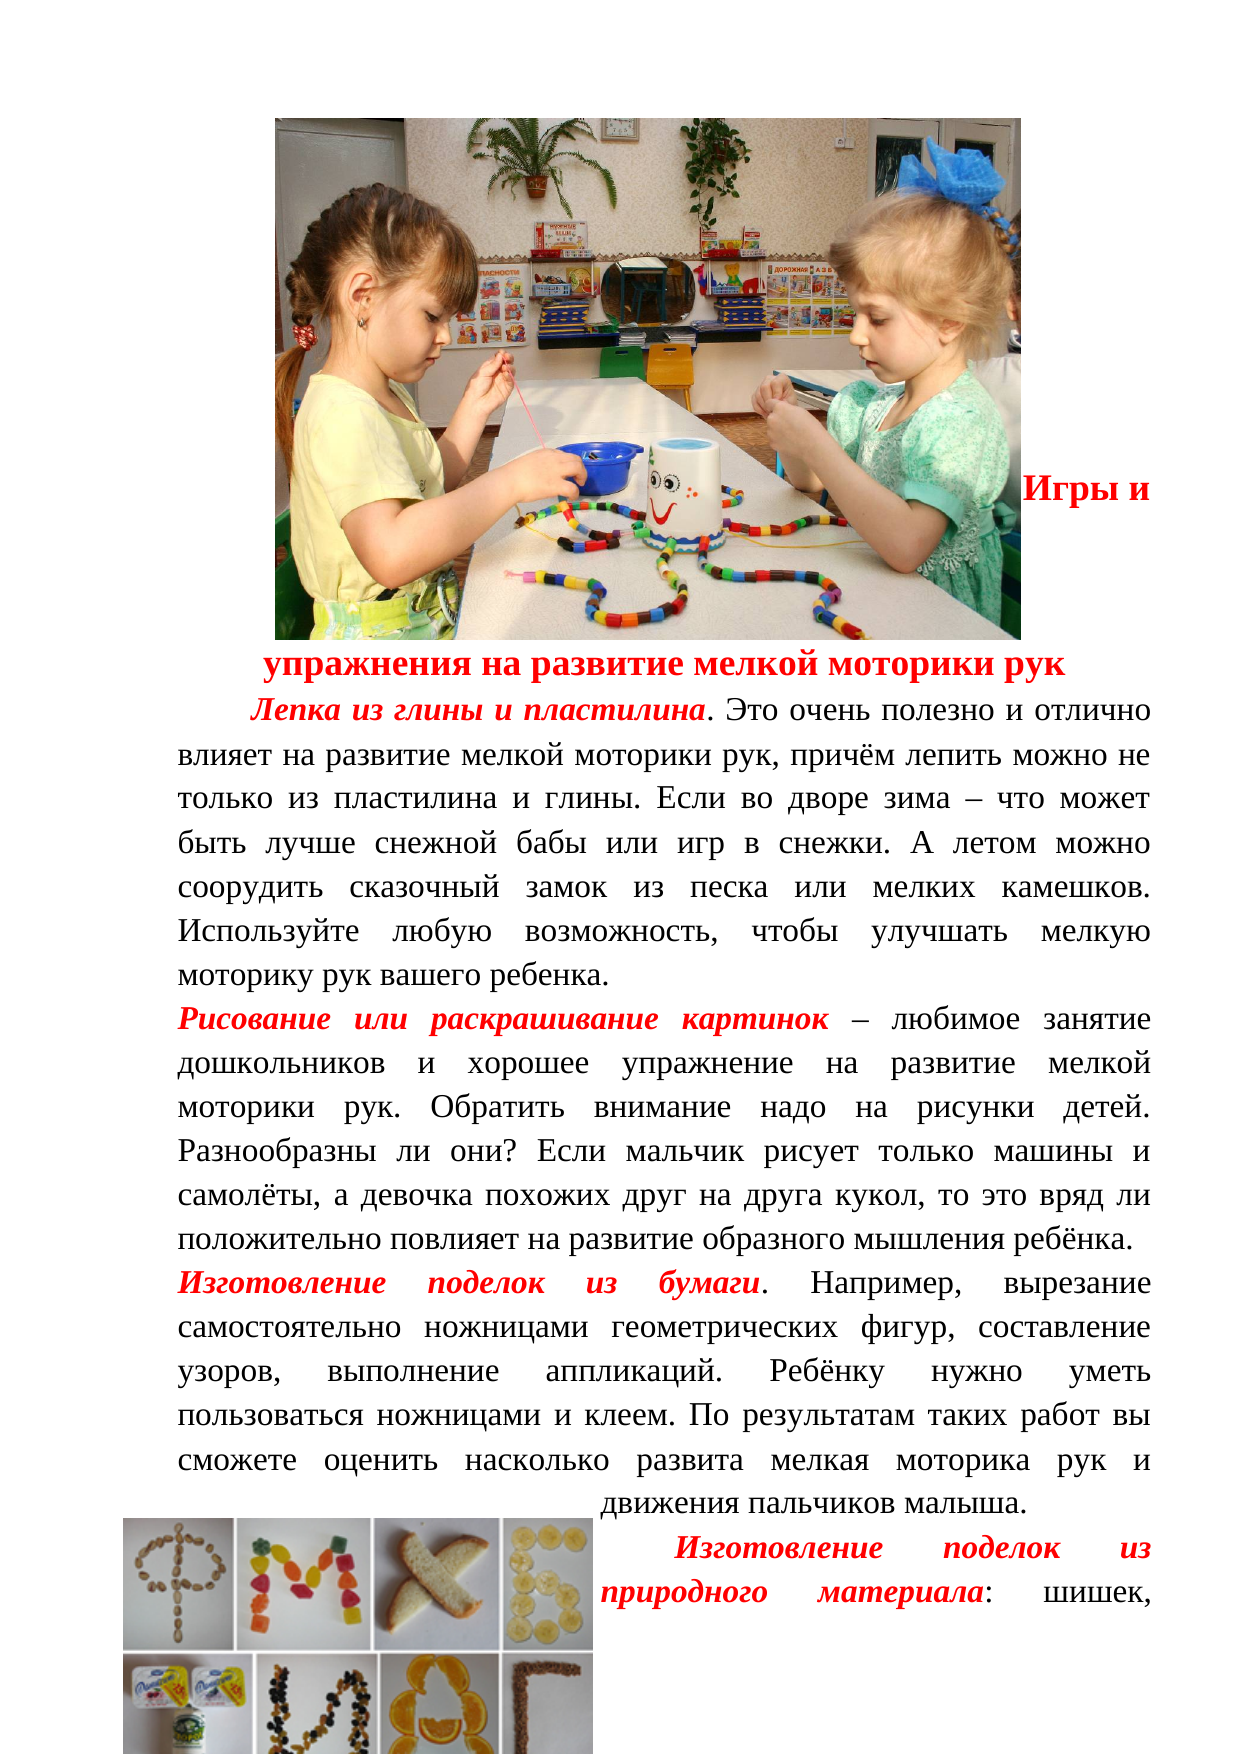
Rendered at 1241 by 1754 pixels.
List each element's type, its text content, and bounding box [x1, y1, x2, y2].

picture [275, 118, 1021, 640]
text Изготовление поделок из бумаги. Например, вырезание самостоятельно ножницами геометрических фигур, составление узоров, выполнение аппликаций. Ребёнку нужно уметь пользоваться ножницами и клеем. По результатам таких работ вы сможете оценить насколько развита мелкая моторика рук и движения пальчиков малыша. [177, 1262, 1152, 1521]
text Рисование или раскрашивание картинок – любимое занятие дошкольников и хорошее упражнение на развитие мелкой моторики рук. Обратить внимание надо на рисунки детей. Разнообразны ли они? Если мальчик рисует только машины и самолёты, а девочка похожих друг на друга кукол, то это вряд ли положительно повлияет на развитие образного мышления ребёнка. [177, 998, 1152, 1257]
picture [123, 1518, 593, 1754]
text Лепка из глины и пластилина. Это очень полезно и отлично влияет на развитие мелкой моторики рук, причём лепить можно не только из пластилина и глины. Если во дворе зима – что может быть лучше снежной бабы или игр в снежки. А летом можно соорудить сказочный замок из песка или мелких камешков. Используйте любую возможность, чтобы улучшать мелкую моторику рук вашего ребенка. [177, 690, 1152, 992]
text Игры и упражнения на развитие мелкой моторики рук [177, 465, 1152, 683]
